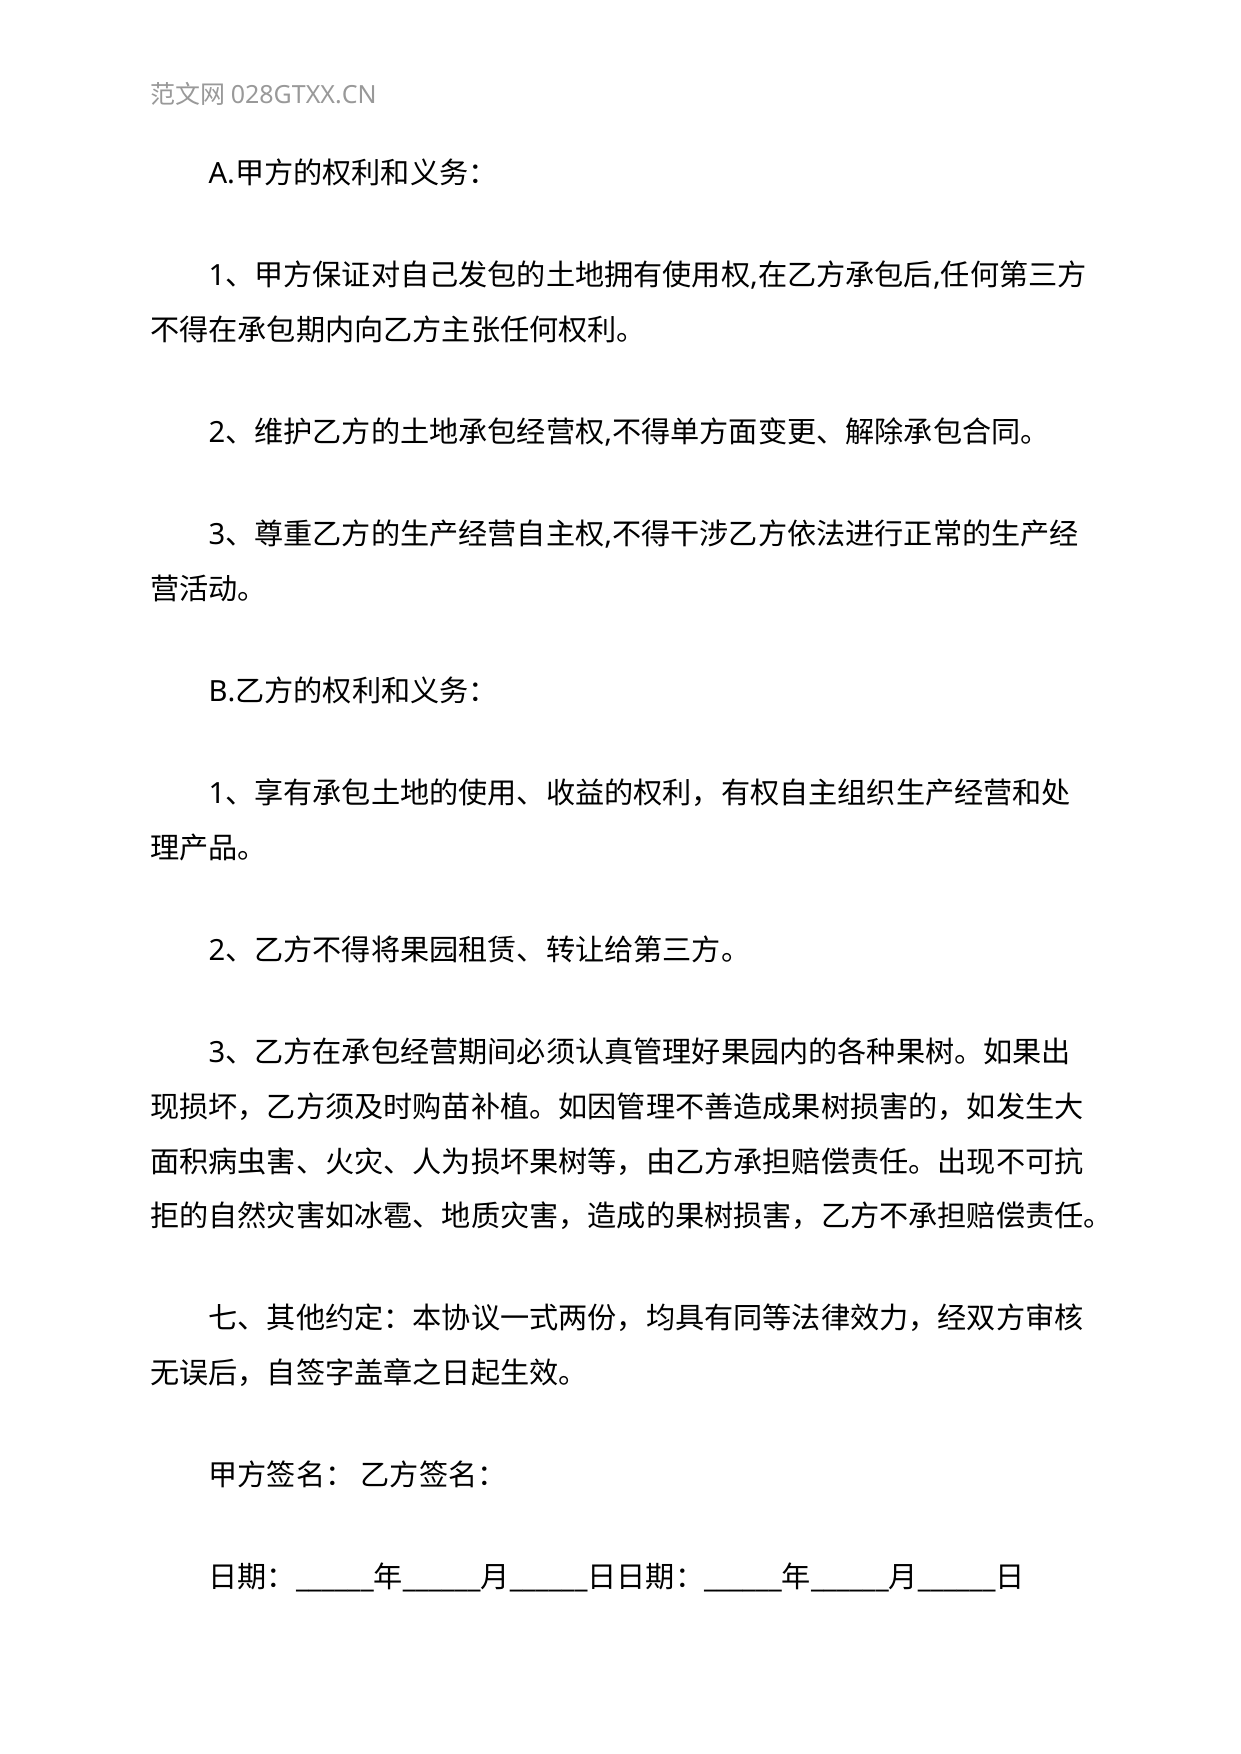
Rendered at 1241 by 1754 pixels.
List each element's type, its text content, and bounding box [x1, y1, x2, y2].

text 2、乙方不得将果园租赁、转让给第三方。 [150, 926, 1090, 969]
text 日期：______年______月______日日期：______年______月______日 [150, 1553, 1090, 1596]
text 1、享有承包土地的使用、收益的权利，有权自主组织生产经营和处理产品。 [150, 769, 1090, 867]
text 3、乙方在承包经营期间必须认真管理好果园内的各种果树。如果出现损坏，乙方须及时购苗补植。如因管理不善造成果树损害的，如发生大面积病虫害、火灾、人为损坏果树等，由乙方承担赔偿责任。出现不可抗拒的自然灾害如冰雹、地质灾害，造成的果树损害，乙方不承担赔偿责任。 [150, 1028, 1090, 1235]
text 3、尊重乙方的生产经营自主权,不得干涉乙方依法进行正常的生产经营活动。 [150, 511, 1090, 608]
text 1、甲方保证对自己发包的土地拥有使用权,在乙方承包后,任何第三方不得在承包期内向乙方主张任何权利。 [150, 252, 1090, 349]
text 七、其他约定：本协议一式两份，均具有同等法律效力，经双方审核无误后，自签字盖章之日起生效。 [150, 1295, 1090, 1392]
text 甲方签名： 乙方签名： [150, 1451, 1090, 1494]
text A.甲方的权利和义务： [150, 150, 1090, 192]
text 2、维护乙方的土地承包经营权,不得单方面变更、解除承包合同。 [150, 409, 1090, 451]
text B.乙方的权利和义务： [150, 667, 1090, 710]
